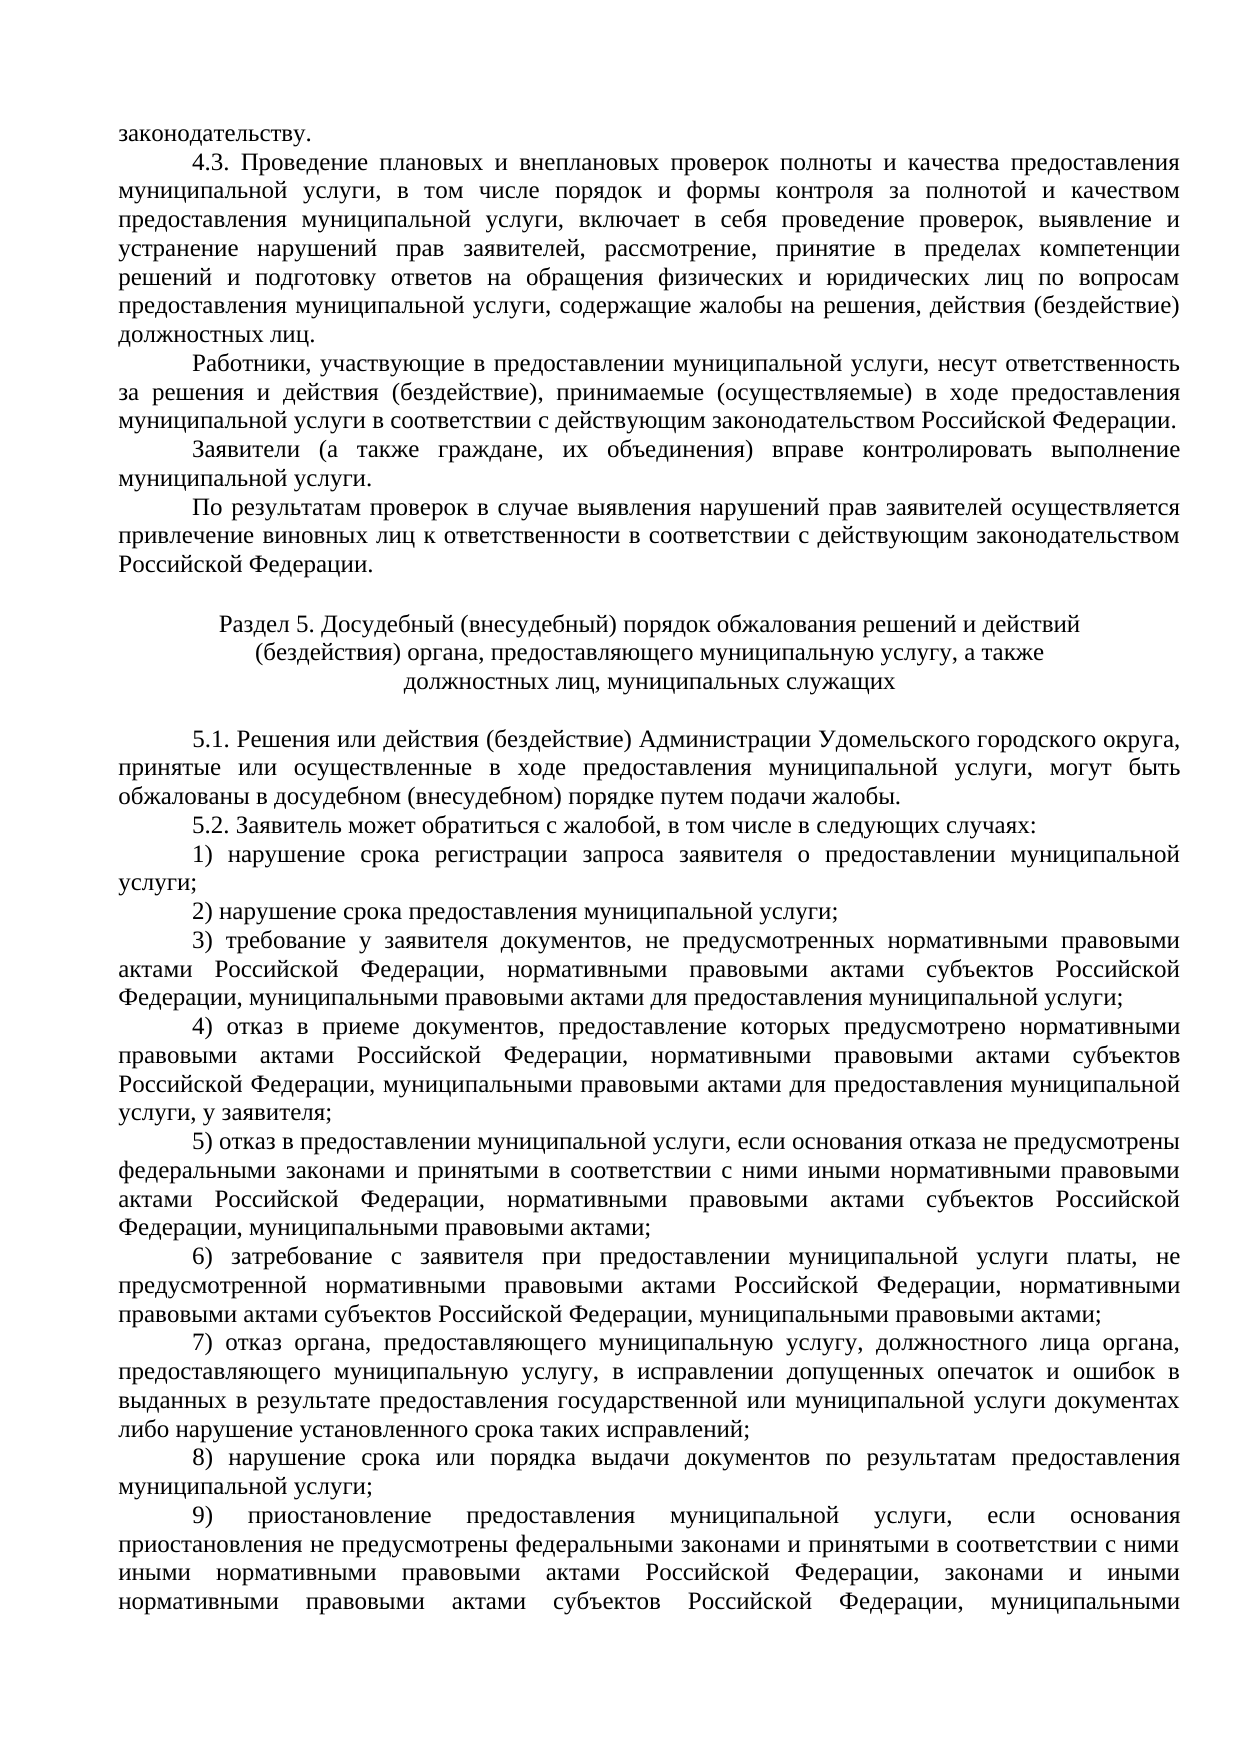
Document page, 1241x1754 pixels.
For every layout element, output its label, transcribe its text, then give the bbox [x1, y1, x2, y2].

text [118, 118, 1181, 147]
text Заявители (а также граждане, их объединения) вправе контролировать выполнение муниципальной услуги. [118, 434, 1181, 492]
text 6) затребование с заявителя при предоставлении муниципальной услуги платы, не предусмотренной нормативными правовыми актами Российской Федерации, нормативными правовыми актами субъектов Российской Федерации, муниципальными правовыми актами; [118, 1241, 1181, 1327]
text Раздел 5. Досудебный (внесудебный) порядок обжалования решений и действий [118, 609, 1181, 637]
text 4) отказ в приеме документов, предоставление которых предусмотрено нормативными правовыми актами Российской Федерации, нормативными правовыми актами субъектов Российской Федерации, муниципальными правовыми актами для предоставления муниципальной услуги, у заявителя; [118, 1011, 1181, 1126]
text 1) нарушение срока регистрации запроса заявителя о предоставлении муниципальной услуги; [118, 839, 1181, 896]
text 5) отказ в предоставлении муниципальной услуги, если основания отказа не предусмотрены федеральными законами и принятыми в соответствии с ними иными нормативными правовыми актами Российской Федерации, нормативными правовыми актами субъектов Российской Федерации, муниципальными правовыми актами; [118, 1126, 1181, 1241]
text 5.2. Заявитель может обратиться с жалобой, в том числе в следующих случаях: [118, 810, 1181, 839]
text 5.1. Решения или действия (бездействие) Администрации Удомельского городского округа, принятые или осуществленные в ходе предоставления муниципальной услуги, могут быть обжалованы в досудебном (внесудебном) порядке путем подачи жалобы. [118, 724, 1181, 810]
text 4.3. Проведение плановых и внеплановых проверок полноты и качества предоставления муниципальной услуги, в том числе порядок и формы контроля за полнотой и качеством предоставления муниципальной услуги, включает в себя проведение проверок, выявление и устранение нарушений прав заявителей, рассмотрение, принятие в пределах компетенции решений и подготовку ответов на обращения физических и юридических лиц по вопросам предоставления муниципальной услуги, содержащие жалобы на решения, действия (бездействие) должностных лиц. [118, 147, 1181, 348]
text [118, 1500, 1181, 1615]
text Работники, участвующие в предоставлении муниципальной услуги, несут ответственность за решения и действия (бездействие), принимаемые (осуществляемые) в ходе предоставления муниципальной услуги в соответствии с действующим законодательством Российской Федерации. [118, 348, 1181, 434]
text 2) нарушение срока предоставления муниципальной услуги; [118, 896, 1181, 925]
text 8) нарушение срока или порядка выдачи документов по результатам предоставления муниципальной услуги; [118, 1442, 1181, 1500]
text 7) отказ органа, предоставляющего муниципальную услугу, должностного лица органа, предоставляющего муниципальную услугу, в исправлении допущенных опечаток и ошибок в выданных в результате предоставления государственной или муниципальной услуги документах либо нарушение установленного срока таких исправлений; [118, 1327, 1181, 1442]
text должностных лиц, муниципальных служащих [118, 666, 1181, 695]
text (бездействия) органа, предоставляющего муниципальную услугу, а также [118, 637, 1181, 666]
text 3) требование у заявителя документов, не предусмотренных нормативными правовыми актами Российской Федерации, нормативными правовыми актами субъектов Российской Федерации, муниципальными правовыми актами для предоставления муниципальной услуги; [118, 925, 1181, 1011]
text По результатам проверок в случае выявления нарушений прав заявителей осуществляется привлечение виновных лиц к ответственности в соответствии с действующим законодательством Российской Федерации. [118, 492, 1181, 578]
